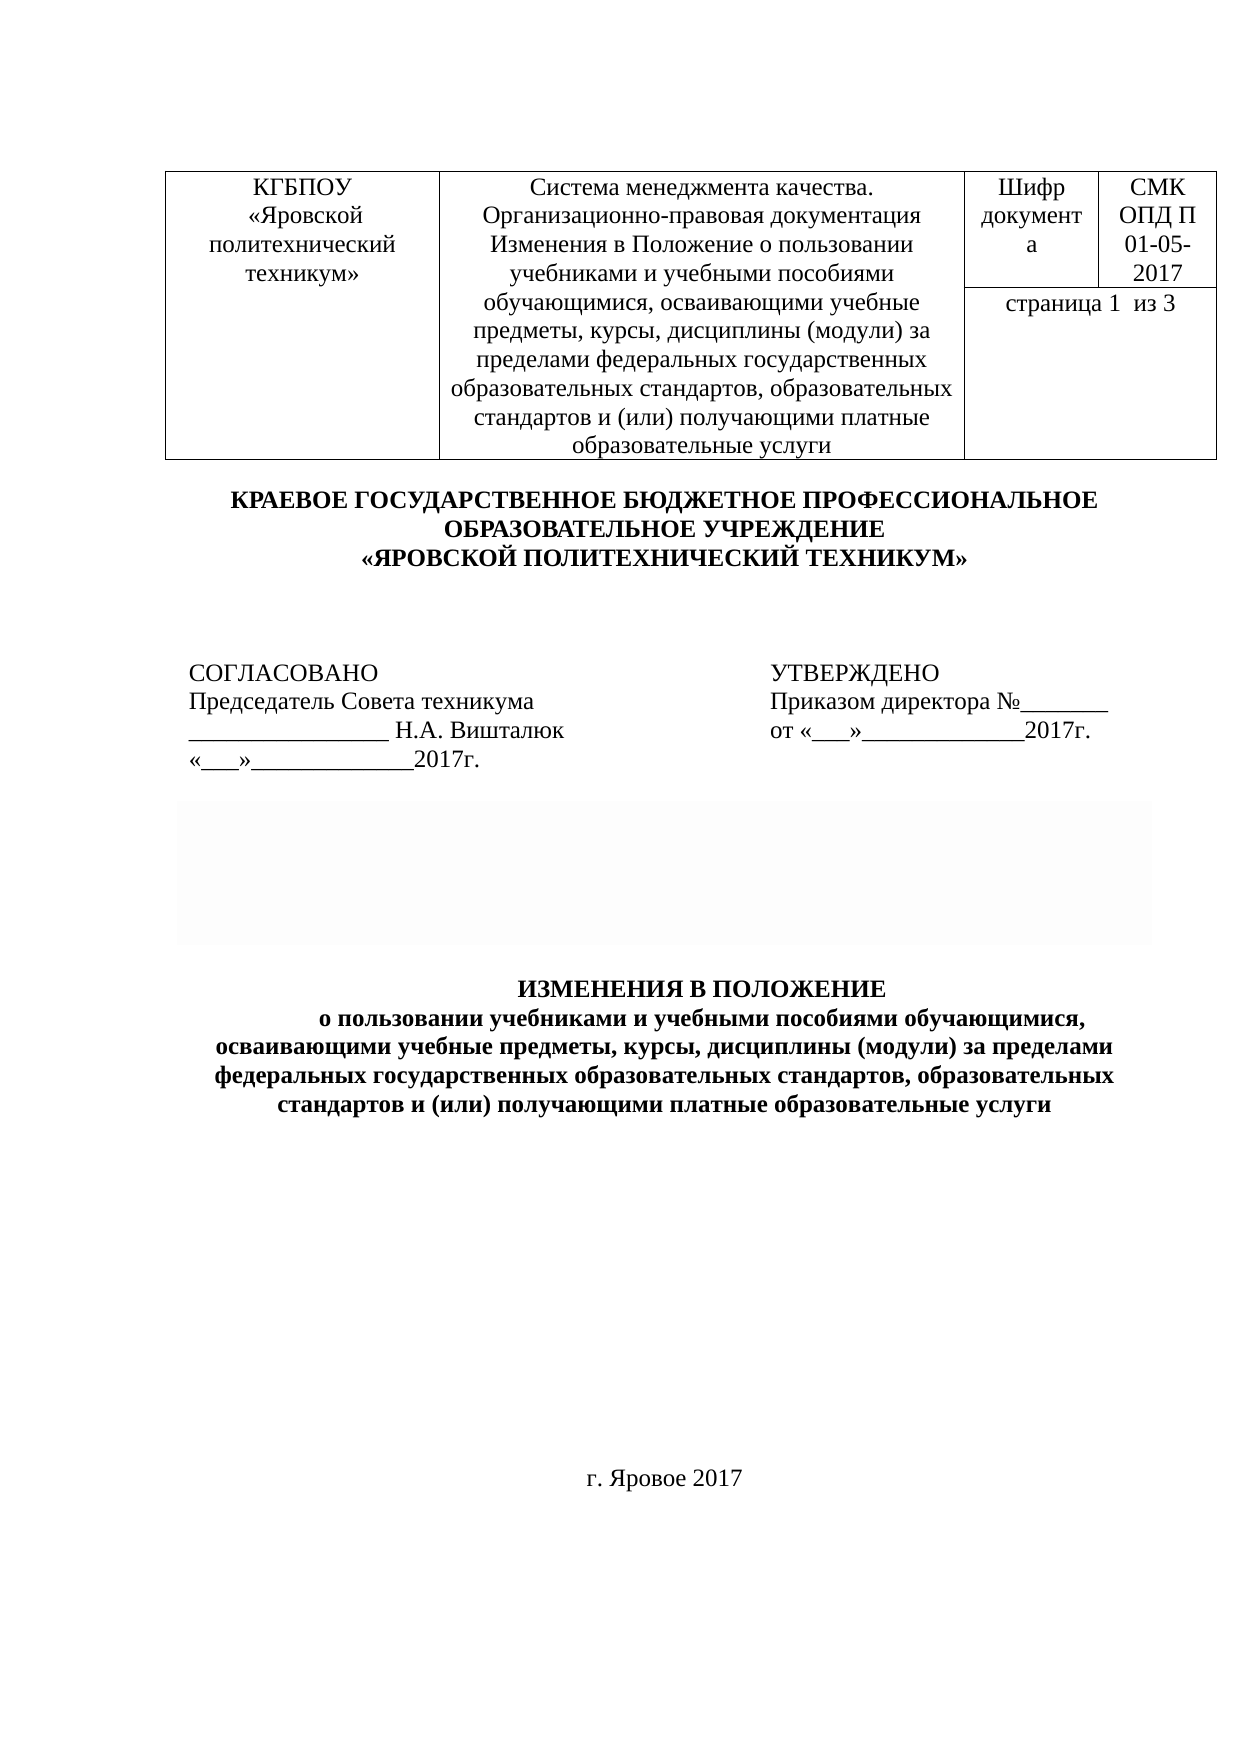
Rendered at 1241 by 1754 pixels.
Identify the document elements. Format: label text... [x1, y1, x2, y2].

text о пользовании учебниками и учебными пособиями обучающимися, осваивающими учебные предметы, курсы, дисциплины (модули) за пределами федеральных государственных образовательных стандартов, образовательных стандартов и (или) получающими платные образовательные услуги [177, 1003, 1152, 1118]
table_header КГБПОУ «Яровской политехнический техникум» [166, 172, 439, 459]
text г. Яровое 2017 [177, 1463, 1152, 1491]
table_header СОГЛАСОВАНО Председатель Совета техникума ________________ Н.А. Вишталюк «___»_____________2017г. [177, 658, 758, 801]
text ИЗМЕНЕНИЯ В ПОЛОЖЕНИЕ [177, 974, 1152, 1003]
table_header СМК ОПД П 01-05-2017 [1099, 172, 1216, 287]
table_cell страница 1 из 3 [965, 288, 1216, 459]
table_header Система менеджмента качества. Организационно-правовая документация Изменения в Положение о пользовании учебниками и учебными пособиями обучающимися, осваивающими учебные предметы, курсы, дисциплины (модули) за пределами федеральных государственных образовательных стандартов, образовательных стандартов и (или) получающими платные образовательные услуги [440, 172, 964, 459]
table_header УТВЕРЖДЕНО Приказом директора №_______ от «___»_____________2017г. [759, 658, 1227, 801]
text КРАЕВОЕ ГОСУДАРСТВЕННОЕ БЮДЖЕТНОЕ ПРОФЕССИОНАЛЬНОЕ ОБРАЗОВАТЕЛЬНОЕ УЧРЕЖДЕНИЕ [177, 460, 1152, 543]
table_header Шифр документа [965, 172, 1098, 287]
text «ЯРОВСКОЙ ПОЛИТЕХНИЧЕСКИЙ ТЕХНИКУМ» [177, 543, 1152, 571]
